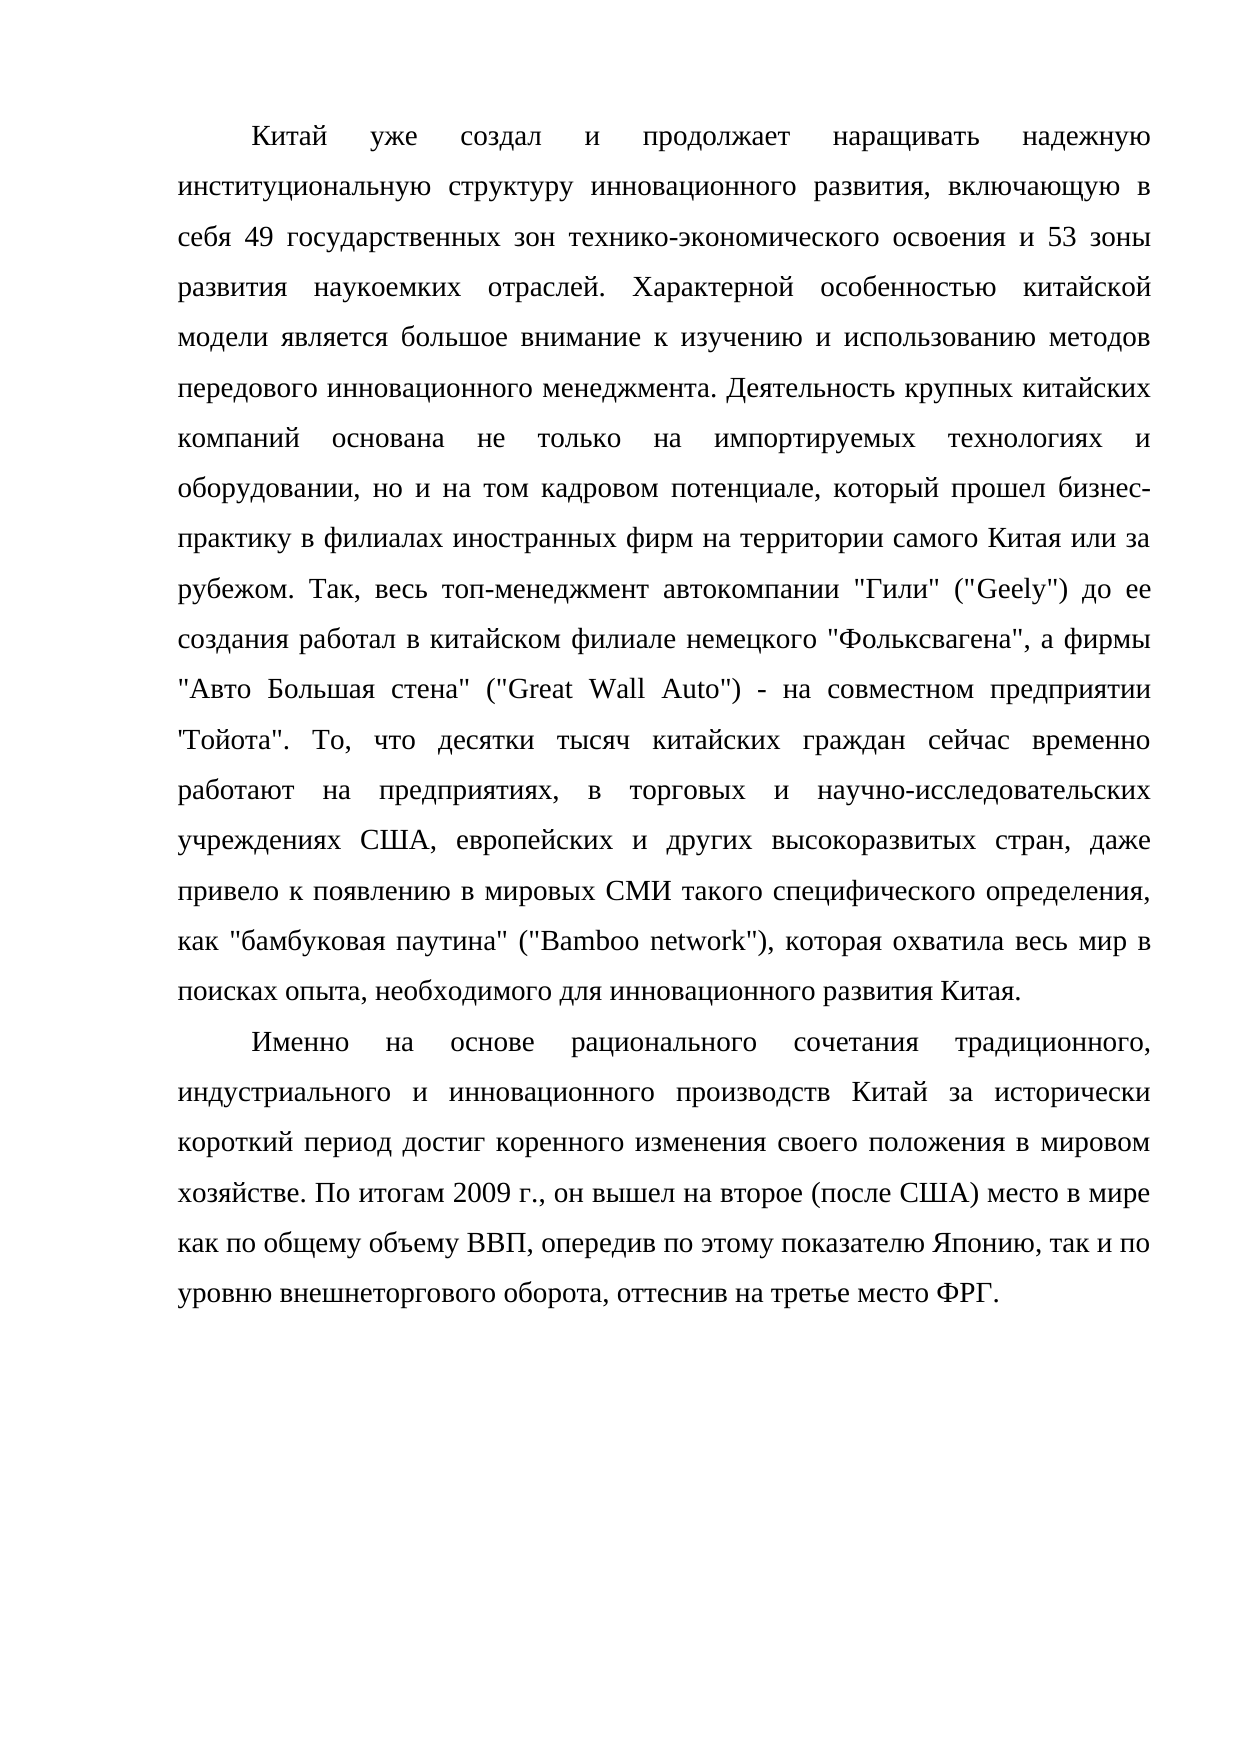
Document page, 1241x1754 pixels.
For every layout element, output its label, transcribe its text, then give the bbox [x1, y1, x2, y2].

text Китай уже создал и продолжает наращивать надежную институциональную структуру инновационного развития, включающую в себя 49 государственных зон технико-экономического освоения и 53 зоны развития наукоемких отраслей. Характерной особенностью китайской модели является большое внимание к изучению и использованию методов передового инновационного менеджмента. Деятельность крупных китайских компаний основана не только на импортируемых технологиях и оборудовании, но и на том кадровом потенциале, который прошел бизнес-практику в филиалах иностранных фирм на территории самого Китая или за рубежом. Так, весь топ-менеджмент автокомпании "Гили" ("Geely") до ее создания работал в китайском филиале немецкого "Фольксвагена", а фирмы "Авто Большая стена" ("Great Wall Auto") - на совместном предприятии 'Тойота". То, что десятки тысяч китайских граждан сейчас временно работают на предприятиях, в торговых и научно-исследовательских учреждениях США, европейских и других высокоразвитых стран, даже привело к появлению в мировых СМИ такого специфического определения, как "бамбуковая паутина" ("Bamboo network"), которая охватила весь мир в поисках опыта, необходимого для инновационного развития Китая. [177, 118, 1152, 1007]
text Именно на основе рационального сочетания традиционного, индустриального и инновационного производств Китай за исторически короткий период достиг коренного изменения своего положения в мировом хозяйстве. По итогам 2009 г., он вышел на второе (после США) место в мире как по общему объему ВВП, опередив по этому показателю Японию, так и по уровню внешнеторгового оборота, оттеснив на третье место ФРГ. [177, 1024, 1152, 1309]
